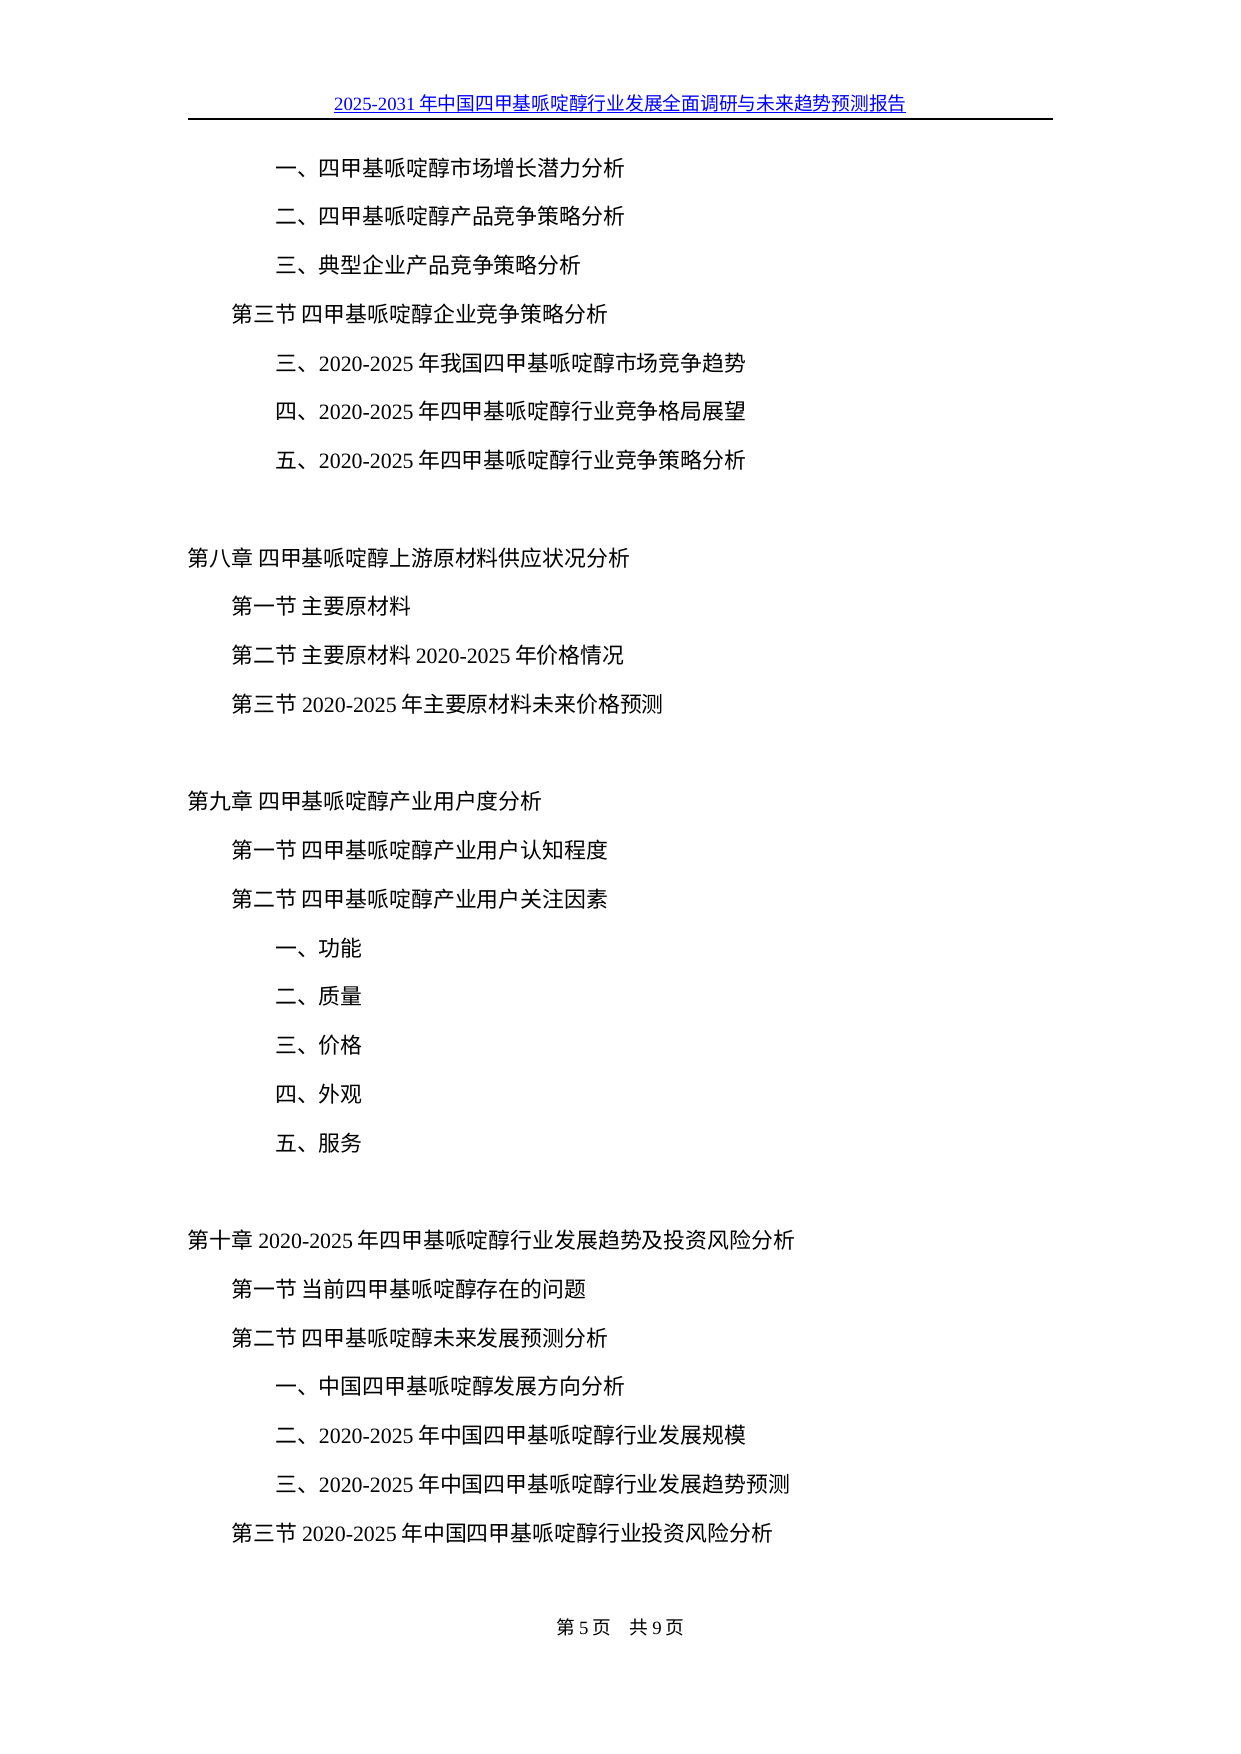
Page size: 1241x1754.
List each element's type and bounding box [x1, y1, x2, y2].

text [187, 150, 1053, 1548]
